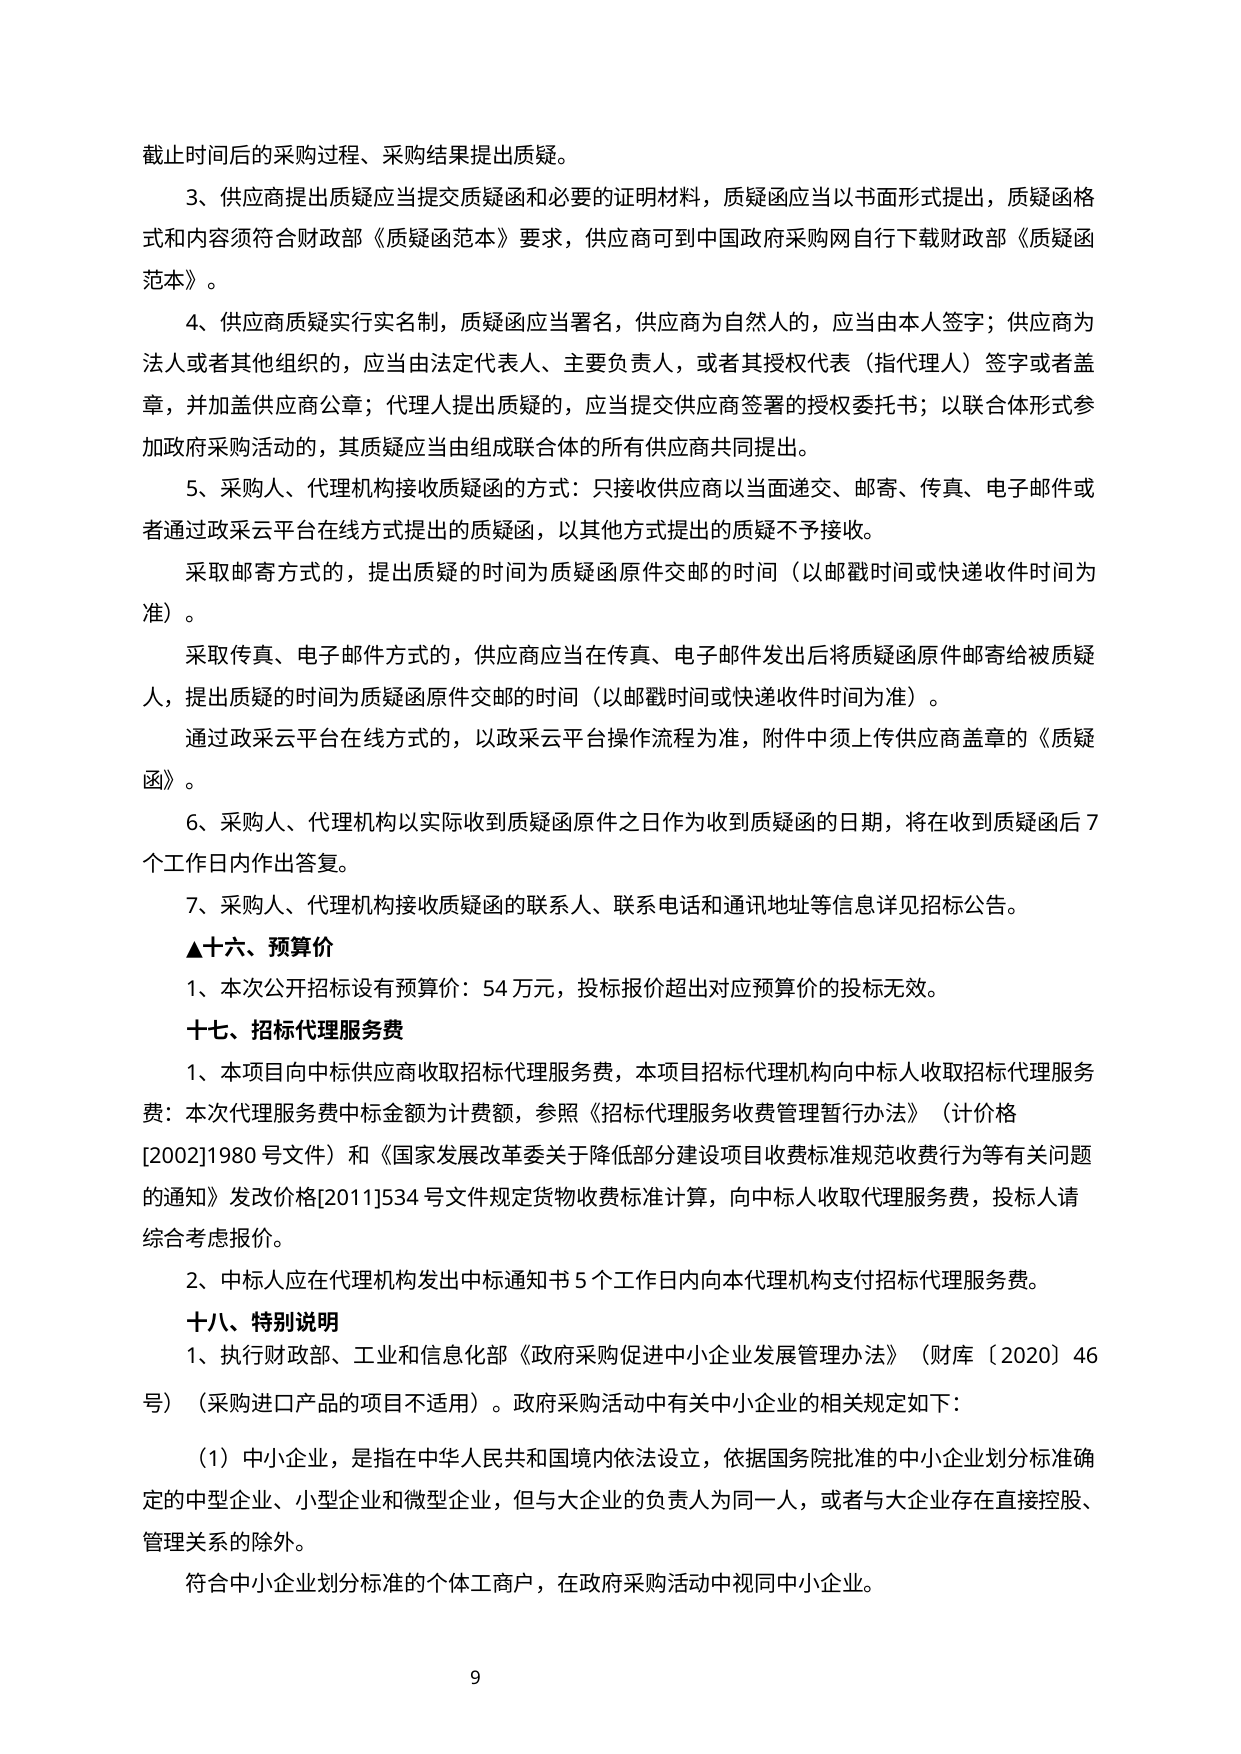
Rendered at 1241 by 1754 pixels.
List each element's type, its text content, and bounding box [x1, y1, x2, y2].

text 2、中标人应在代理机构发出中标通知书5个工作日内向本代理机构支付招标代理服务费。 [142, 1255, 1098, 1297]
text 1、执行财政部、工业和信息化部《政府采购促进中小企业发展管理办法》（财库〔2020〕46号）（采购进口产品的项目不适用）。政府采购活动中有关中小企业的相关规定如下： [142, 1338, 1098, 1417]
text 3、供应商提出质疑应当提交质疑函和必要的证明材料，质疑函应当以书面形式提出，质疑函格式和内容须符合财政部《质疑函范本》要求，供应商可到中国政府采购网自行下载财政部《质疑函范本》。 [142, 172, 1098, 297]
text 十八、特别说明 [142, 1297, 1098, 1338]
text 4、供应商质疑实行实名制，质疑函应当署名，供应商为自然人的，应当由本人签字；供应商为法人或者其他组织的，应当由法定代表人、主要负责人，或者其授权代表（指代理人）签字或者盖章，并加盖供应商公章；代理人提出质疑的，应当提交供应商签署的授权委托书；以联合体形式参加政府采购活动的，其质疑应当由组成联合体的所有供应商共同提出。 [142, 297, 1098, 463]
text ▲十六、预算价 [142, 922, 1098, 963]
text 5、采购人、代理机构接收质疑函的方式：只接收供应商以当面递交、邮寄、传真、电子邮件或者通过政采云平台在线方式提出的质疑函，以其他方式提出的质疑不予接收。 [142, 463, 1098, 547]
text 采取传真、电子邮件方式的，供应商应当在传真、电子邮件发出后将质疑函原件邮寄给被质疑人，提出质疑的时间为质疑函原件交邮的时间（以邮戳时间或快递收件时间为准）。 [142, 630, 1098, 713]
text 6、采购人、代理机构以实际收到质疑函原件之日作为收到质疑函的日期，将在收到质疑函后7个工作日内作出答复。 [142, 797, 1098, 880]
text （1）中小企业，是指在中华人民共和国境内依法设立，依据国务院批准的中小企业划分标准确定的中型企业、小型企业和微型企业，但与大企业的负责人为同一人，或者与大企业存在直接控股、管理关系的除外。 [142, 1433, 1098, 1558]
text 符合中小企业划分标准的个体工商户，在政府采购活动中视同中小企业。 [142, 1558, 1098, 1600]
text 通过政采云平台在线方式的，以政采云平台操作流程为准，附件中须上传供应商盖章的《质疑函》。 [142, 713, 1098, 797]
text 采取邮寄方式的，提出质疑的时间为质疑函原件交邮的时间（以邮戳时间或快递收件时间为准）。 [142, 547, 1098, 630]
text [142, 130, 1098, 172]
list 本次公开招标设有预算价：54万元，投标报价超出对应预算价的投标无效。 [142, 963, 1098, 1005]
text 1、本项目向中标供应商收取招标代理服务费，本项目招标代理机构向中标人收取招标代理服务费：本次代理服务费中标金额为计费额，参照《招标代理服务收费管理暂行办法》（计价格[2002]1980号文件）和《国家发展改革委关于降低部分建设项目收费标准规范收费行为等有关问题的通知》发改价格[2011]534号文件规定货物收费标准计算，向中标人收取代理服务费，投标人请综合考虑报价。 [142, 1047, 1098, 1255]
text 十七、招标代理服务费 [142, 1005, 1098, 1047]
text 7、采购人、代理机构接收质疑函的联系人、联系电话和通讯地址等信息详见招标公告。 [142, 880, 1098, 922]
